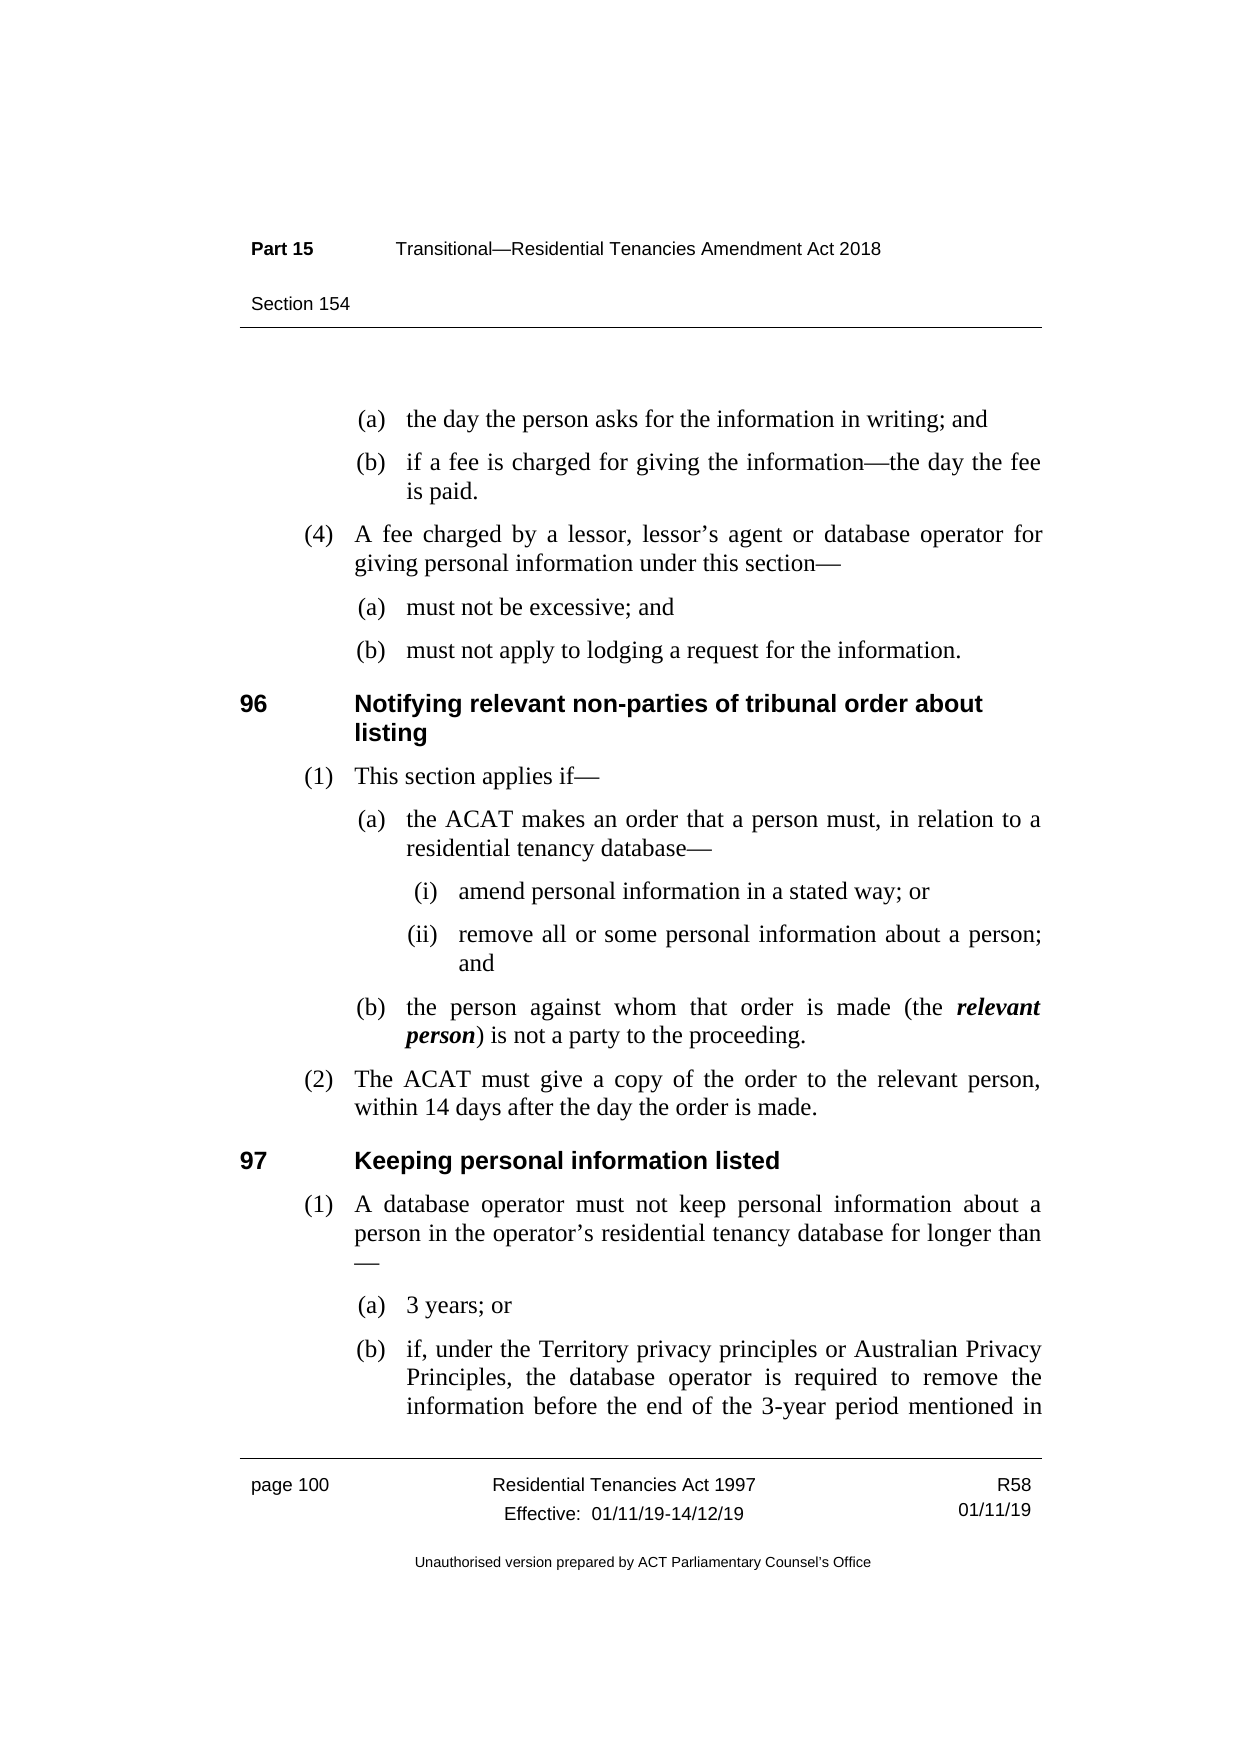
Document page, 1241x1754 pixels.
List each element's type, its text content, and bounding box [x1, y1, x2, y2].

text (a) 3 years; or [239, 1290, 1042, 1319]
text (1) A database operator must not keep personal information about a person in the operator’s residential tenancy database for longer than— [239, 1189, 1042, 1276]
text (b) must not apply to lodging a request for the information. [239, 635, 1042, 664]
text (ii) remove all or some personal information about a person; and [239, 919, 1042, 977]
text (2) The ACAT must give a copy of the order to the relevant person, within 14 days after the day the order is made. [239, 1064, 1042, 1121]
text (a) the ACAT makes an order that a person must, in relation to a residential tenancy database— [239, 804, 1042, 862]
text 96 Notifying relevant non-parties of tribunal order about listing [239, 689, 1042, 746]
text (b) if a fee is charged for giving the information—the day the fee is paid. [239, 447, 1042, 505]
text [239, 1334, 1042, 1420]
text (a) must not be excessive; and [239, 592, 1042, 620]
text 97 Keeping personal information listed [239, 1146, 1042, 1175]
text (1) This section applies if— [239, 761, 1042, 789]
text (b) the person against whom that order is made (the relevant person) is not a party to the proceeding. [239, 992, 1042, 1049]
text (i) amend personal information in a stated way; or [239, 876, 1042, 905]
text (4) A fee charged by a lessor, lessor’s agent or database operator for giving personal information under this section— [239, 519, 1042, 577]
text (a) the day the person asks for the information in writing; and [239, 404, 1042, 433]
